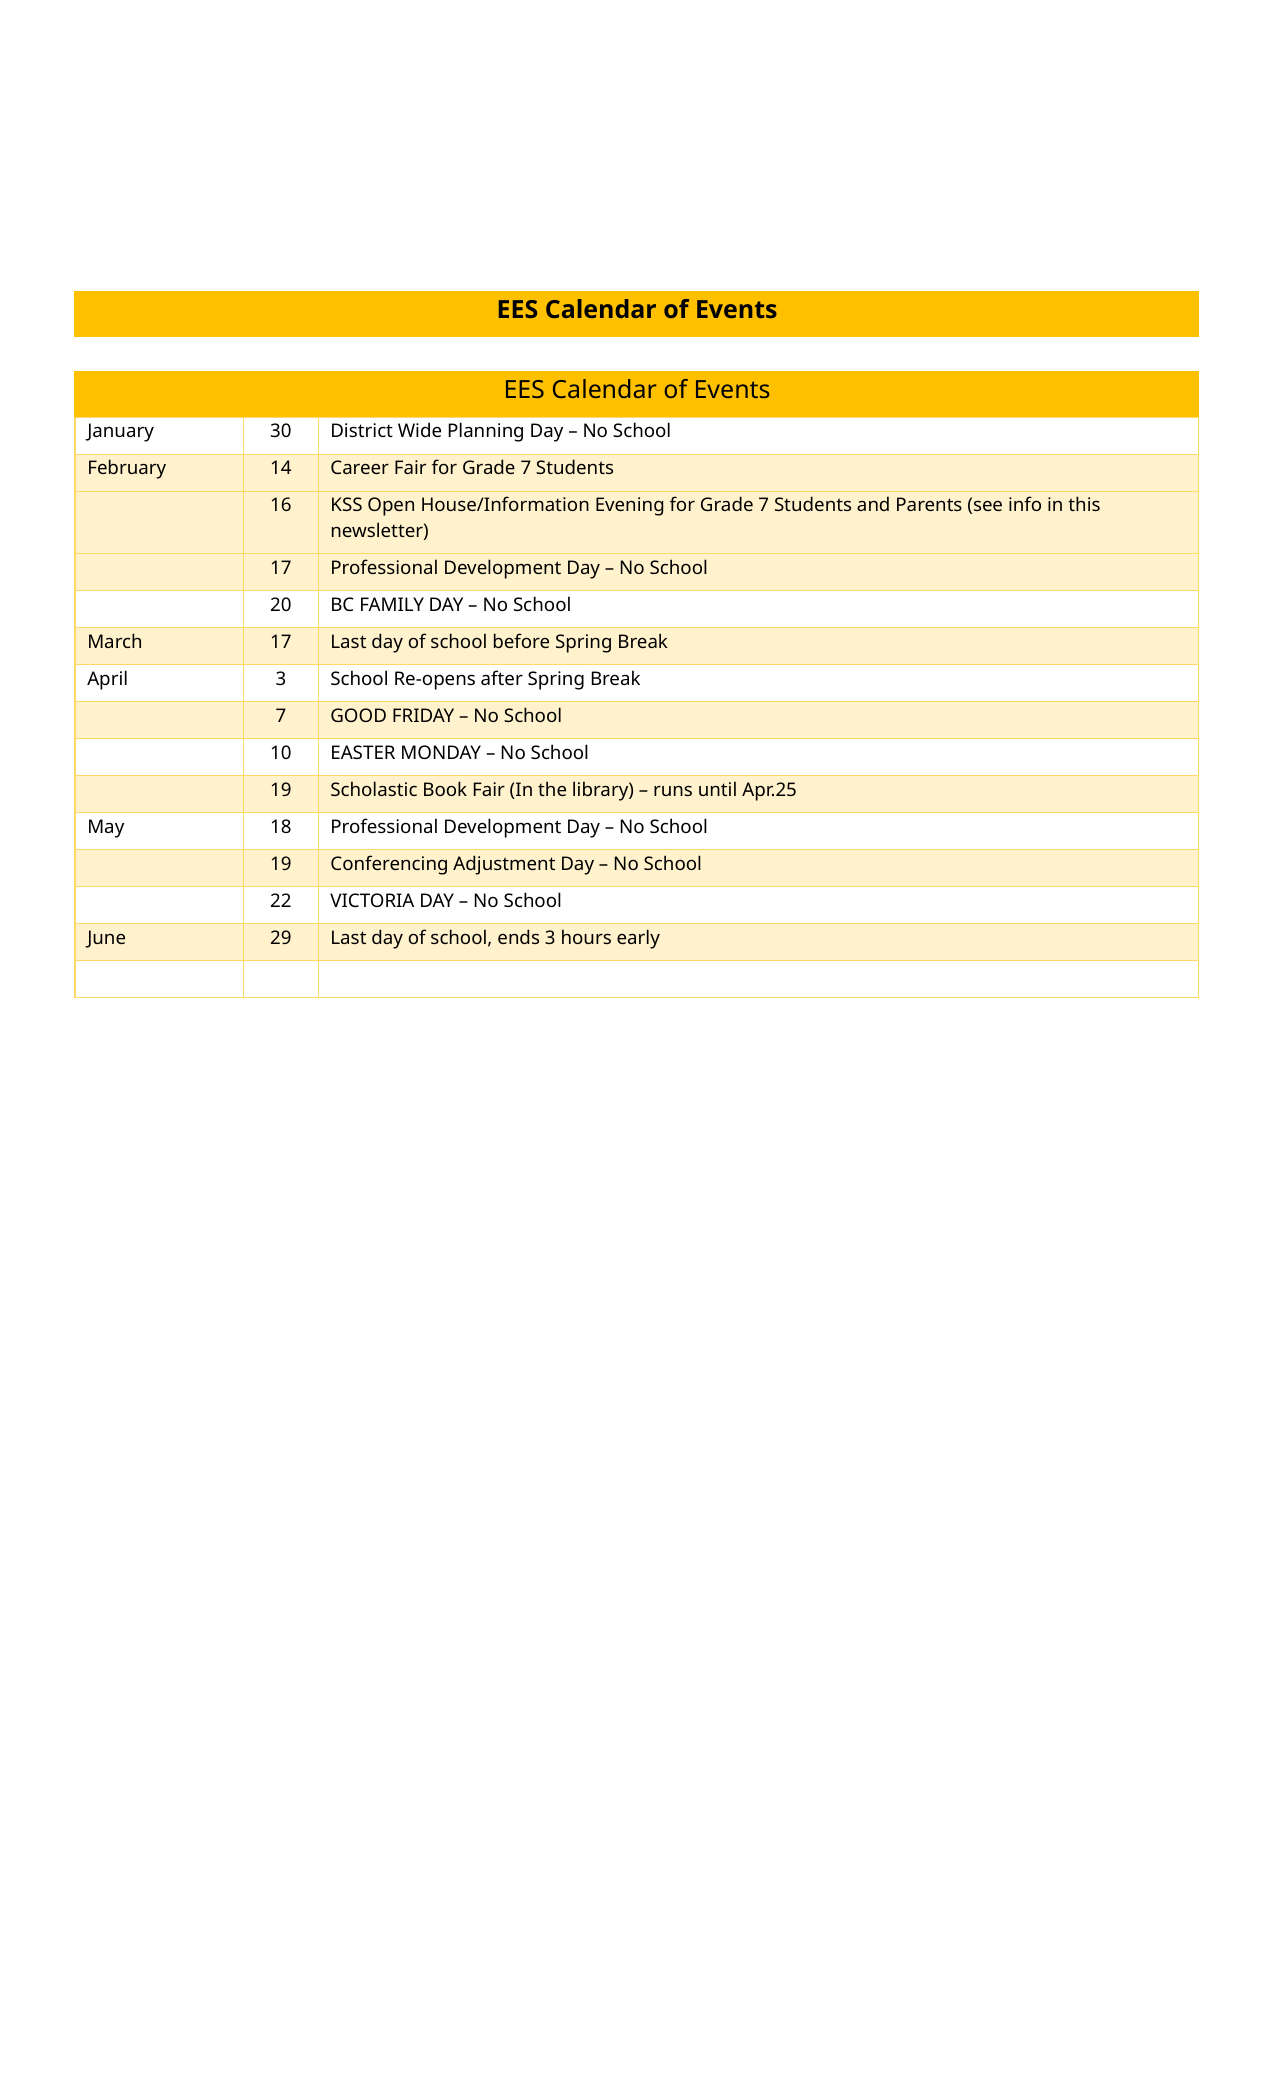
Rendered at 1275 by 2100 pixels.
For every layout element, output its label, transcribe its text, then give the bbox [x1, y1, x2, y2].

table_cell KSS Open House/Information Evening for Grade 7 Students and Parents (see info in this newsletter) [319, 492, 1198, 553]
table_header EES Calendar of Events [76, 292, 1198, 336]
table_cell Last day of school before Spring Break [319, 628, 1198, 664]
table_cell [76, 776, 243, 812]
table_cell [244, 961, 318, 997]
table_cell District Wide Planning Day – No School [319, 418, 1198, 454]
table_cell 3 [244, 665, 318, 701]
table_cell May [76, 813, 243, 849]
table_cell 30 [244, 418, 318, 454]
table_cell 18 [244, 813, 318, 849]
table_cell June [76, 924, 243, 960]
table_cell [76, 887, 243, 923]
table_cell 22 [244, 887, 318, 923]
table_cell [319, 961, 1198, 997]
table_cell March [76, 628, 243, 664]
table_cell 19 [244, 850, 318, 886]
table_cell EASTER MONDAY – No School [319, 739, 1198, 775]
table_cell Conferencing Adjustment Day – No School [319, 850, 1198, 886]
table_cell 14 [244, 455, 318, 491]
table_cell 10 [244, 739, 318, 775]
table_cell Scholastic Book Fair (In the library) – runs until Apr.25 [319, 776, 1198, 812]
table_cell Professional Development Day – No School [319, 554, 1198, 590]
table_cell 17 [244, 628, 318, 664]
table_cell School Re-opens after Spring Break [319, 665, 1198, 701]
table_cell 19 [244, 776, 318, 812]
table_cell [76, 702, 243, 738]
table_cell Last day of school, ends 3 hours early [319, 924, 1198, 960]
table_cell [76, 554, 243, 590]
table_cell 16 [244, 492, 318, 553]
table_cell 7 [244, 702, 318, 738]
table_cell 17 [244, 554, 318, 590]
table_cell Career Fair for Grade 7 Students [319, 455, 1198, 491]
table_cell GOOD FRIDAY – No School [319, 702, 1198, 738]
table_cell VICTORIA DAY – No School [319, 887, 1198, 923]
table_cell 20 [244, 591, 318, 627]
table_cell February [76, 455, 243, 491]
table_cell [76, 961, 243, 997]
table_cell [76, 492, 243, 553]
table_cell April [76, 665, 243, 701]
table_cell BC FAMILY DAY – No School [319, 591, 1198, 627]
table_cell January [76, 418, 243, 454]
table_cell 29 [244, 924, 318, 960]
table_cell [76, 591, 243, 627]
table_cell [76, 739, 243, 775]
table_cell [76, 850, 243, 886]
table_cell Professional Development Day – No School [319, 813, 1198, 849]
table_header EES Calendar of Events [76, 372, 1198, 417]
